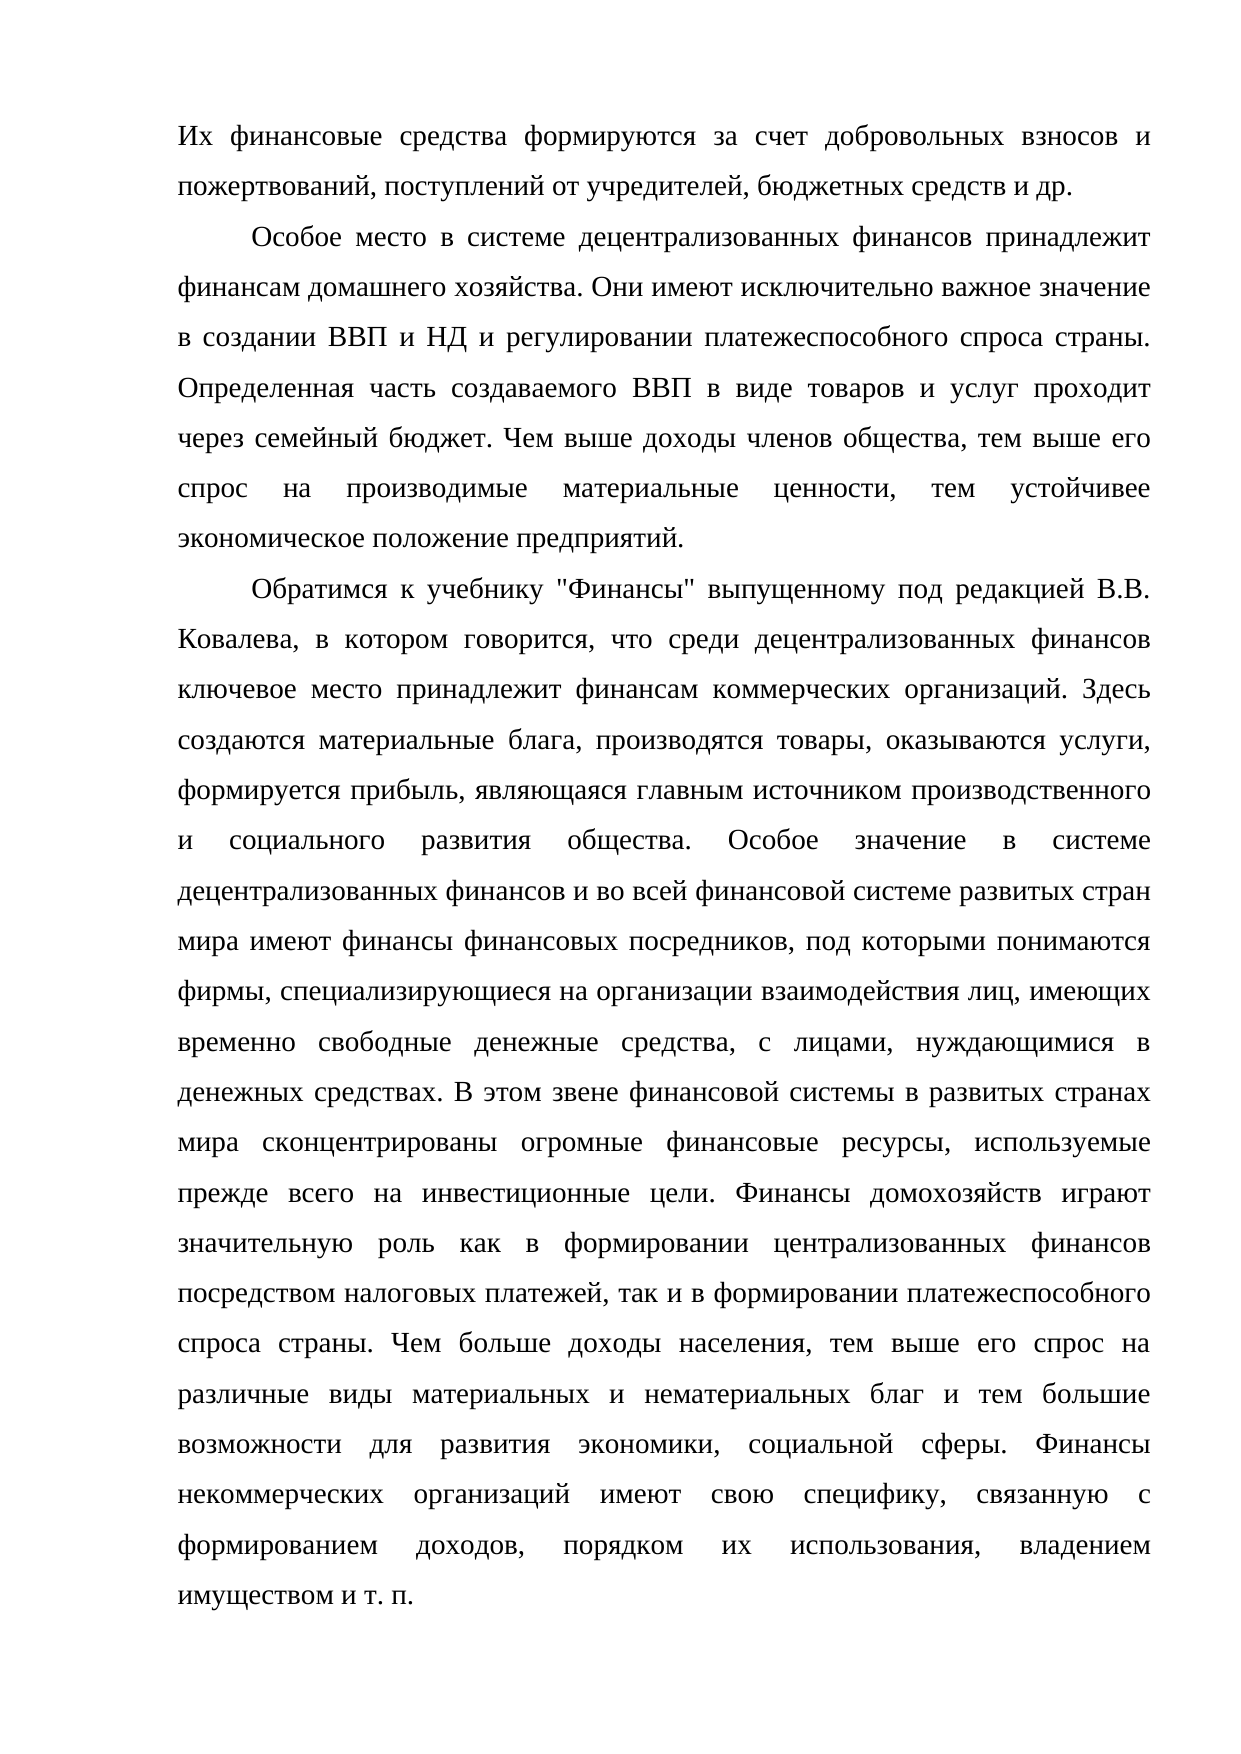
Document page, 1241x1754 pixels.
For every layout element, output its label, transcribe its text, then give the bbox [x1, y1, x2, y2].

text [177, 118, 1152, 202]
text Особое место в системе децентрализованных финансов принадлежит финансам домашнего хозяйства. Они имеют исключительно важное значение в создании ВВП и НД и регулировании платежеспособного спроса страны. Определенная часть создаваемого ВВП в виде товаров и услуг проходит через семейный бюджет. Чем выше доходы членов общества, тем выше его спрос на производимые материальные ценности, тем устойчивее экономическое положение предприятий. [177, 219, 1152, 554]
text Обратимся к учебнику "Финансы" выпущенному под редакцией В.В. Ковалева, в котором говорится, что среди децентрализованных финансов ключевое место принадлежит финансам коммерческих организаций. Здесь создаются материальные блага, производятся товары, оказываются услуги, формируется прибыль, являющаяся главным источником производственного и социального развития общества. Особое значение в системе децентрализованных финансов и во всей финансовой системе развитых стран мира имеют финансы финансовых посредников, под которыми понимаются фирмы, специализирующиеся на организации взаимодействия лиц, имеющих временно свободные денежные средства, с лицами, нуждающимися в денежных средствах. В этом звене финансовой системы в развитых странах мира сконцентрированы огромные финансовые ресурсы, используемые прежде всего на инвестиционные цели. Финансы домохозяйств играют значительную роль как в формировании централизованных финансов посредством налоговых платежей, так и в формировании платежеспособного спроса страны. Чем больше доходы населения, тем выше его спрос на различные виды материальных и нематериальных благ и тем большие возможности для развития экономики, социальной сферы. Финансы некоммерческих организаций имеют свою специфику, связанную с формированием доходов, порядком их использования, владением имуществом и т. п. [177, 571, 1152, 1611]
